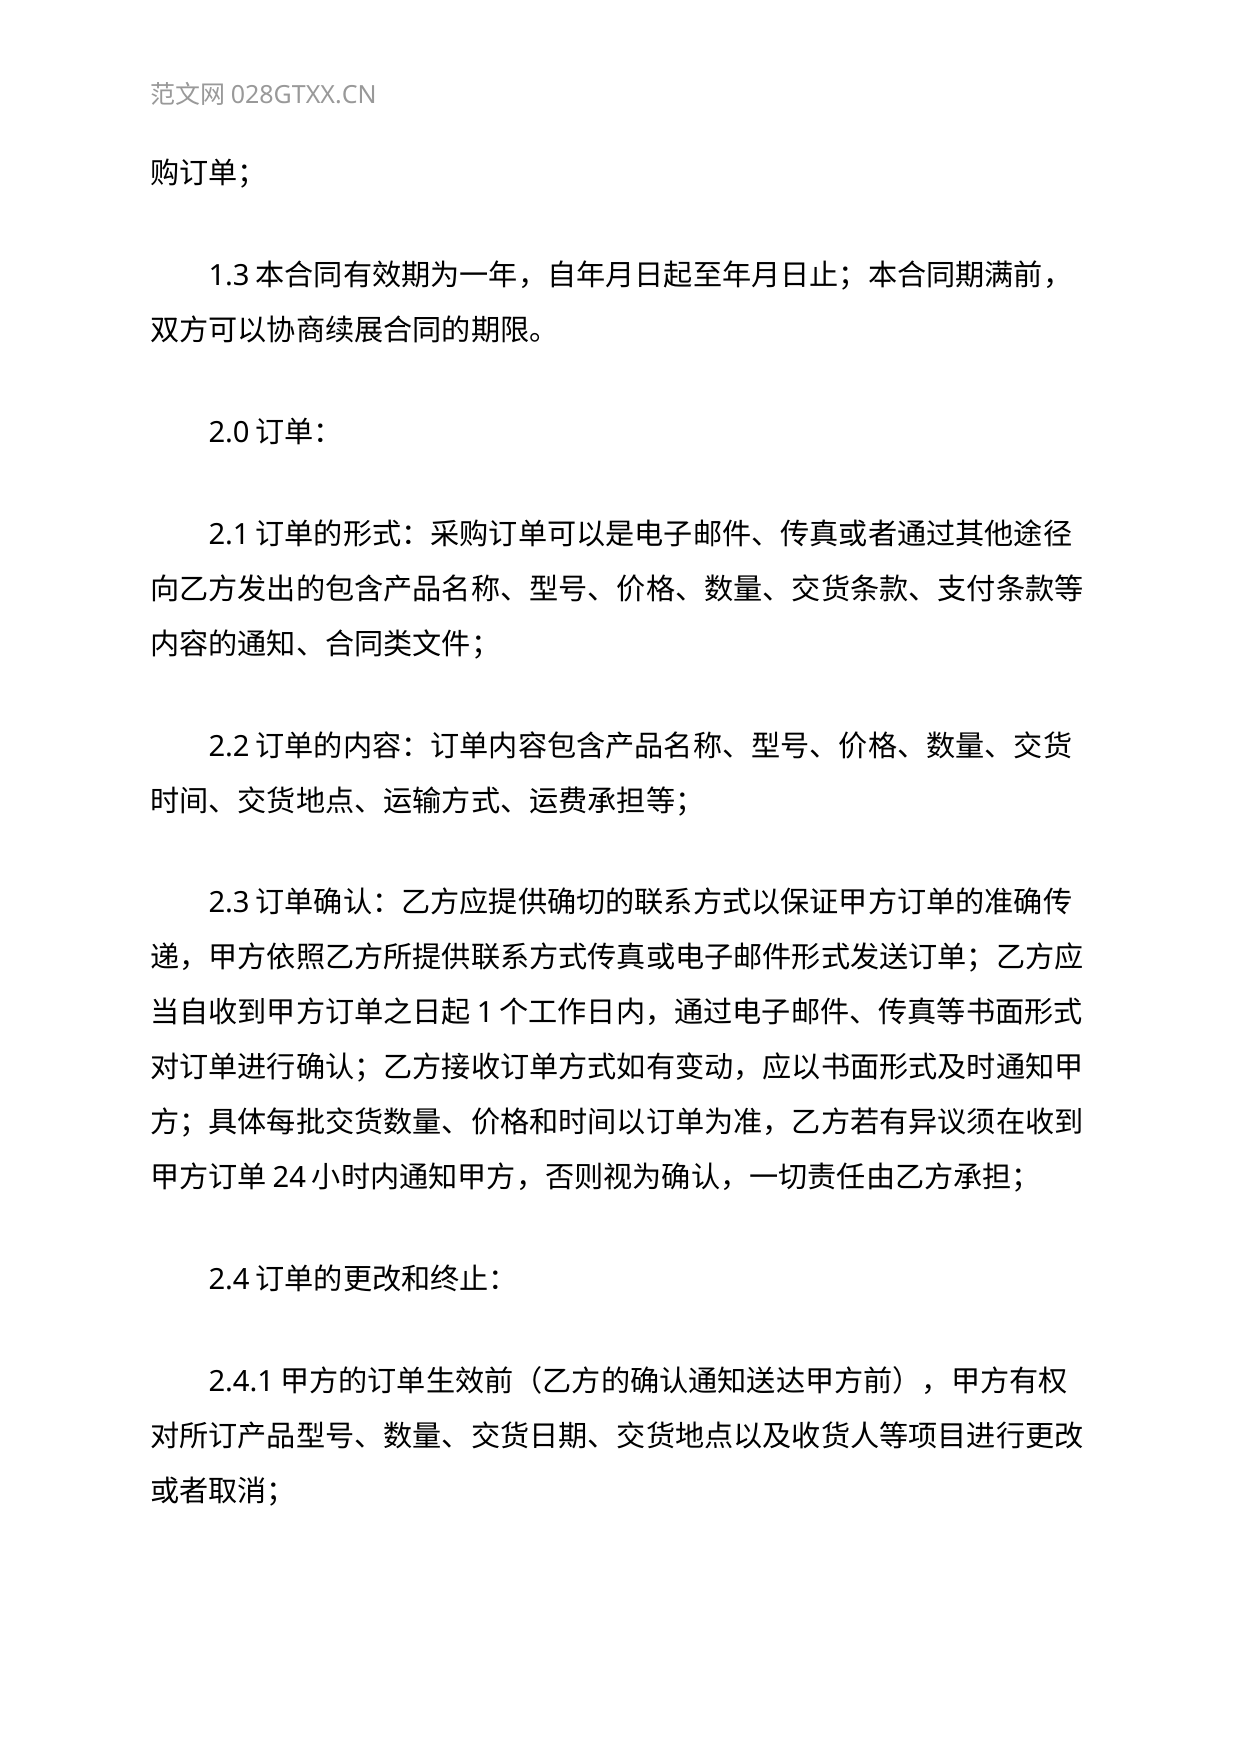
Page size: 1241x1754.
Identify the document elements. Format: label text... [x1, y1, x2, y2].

text 2.4订单的更改和终止： [150, 1256, 1090, 1298]
text 2.1订单的形式：采购订单可以是电子邮件、传真或者通过其他途径向乙方发出的包含产品名称、型号、价格、数量、交货条款、支付条款等内容的通知、合同类文件； [150, 511, 1090, 663]
text 2.2订单的内容：订单内容包含产品名称、型号、价格、数量、交货时间、交货地点、运输方式、运费承担等； [150, 722, 1090, 819]
text 2.3订单确认：乙方应提供确切的联系方式以保证甲方订单的准确传递，甲方依照乙方所提供联系方式传真或电子邮件形式发送订单；乙方应当自收到甲方订单之日起1个工作日内，通过电子邮件、传真等书面形式对订单进行确认；乙方接收订单方式如有变动，应以书面形式及时通知甲方；具体每批交货数量、价格和时间以订单为准，乙方若有异议须在收到甲方订单24小时内通知甲方，否则视为确认，一切责任由乙方承担； [150, 879, 1090, 1196]
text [150, 150, 1090, 192]
text 2.4.1甲方的订单生效前（乙方的确认通知送达甲方前），甲方有权对所订产品型号、数量、交货日期、交货地点以及收货人等项目进行更改或者取消； [150, 1358, 1090, 1510]
text 2.0订单： [150, 408, 1090, 451]
text 1.3本合同有效期为一年，自年月日起至年月日止；本合同期满前，双方可以协商续展合同的期限。 [150, 252, 1090, 349]
